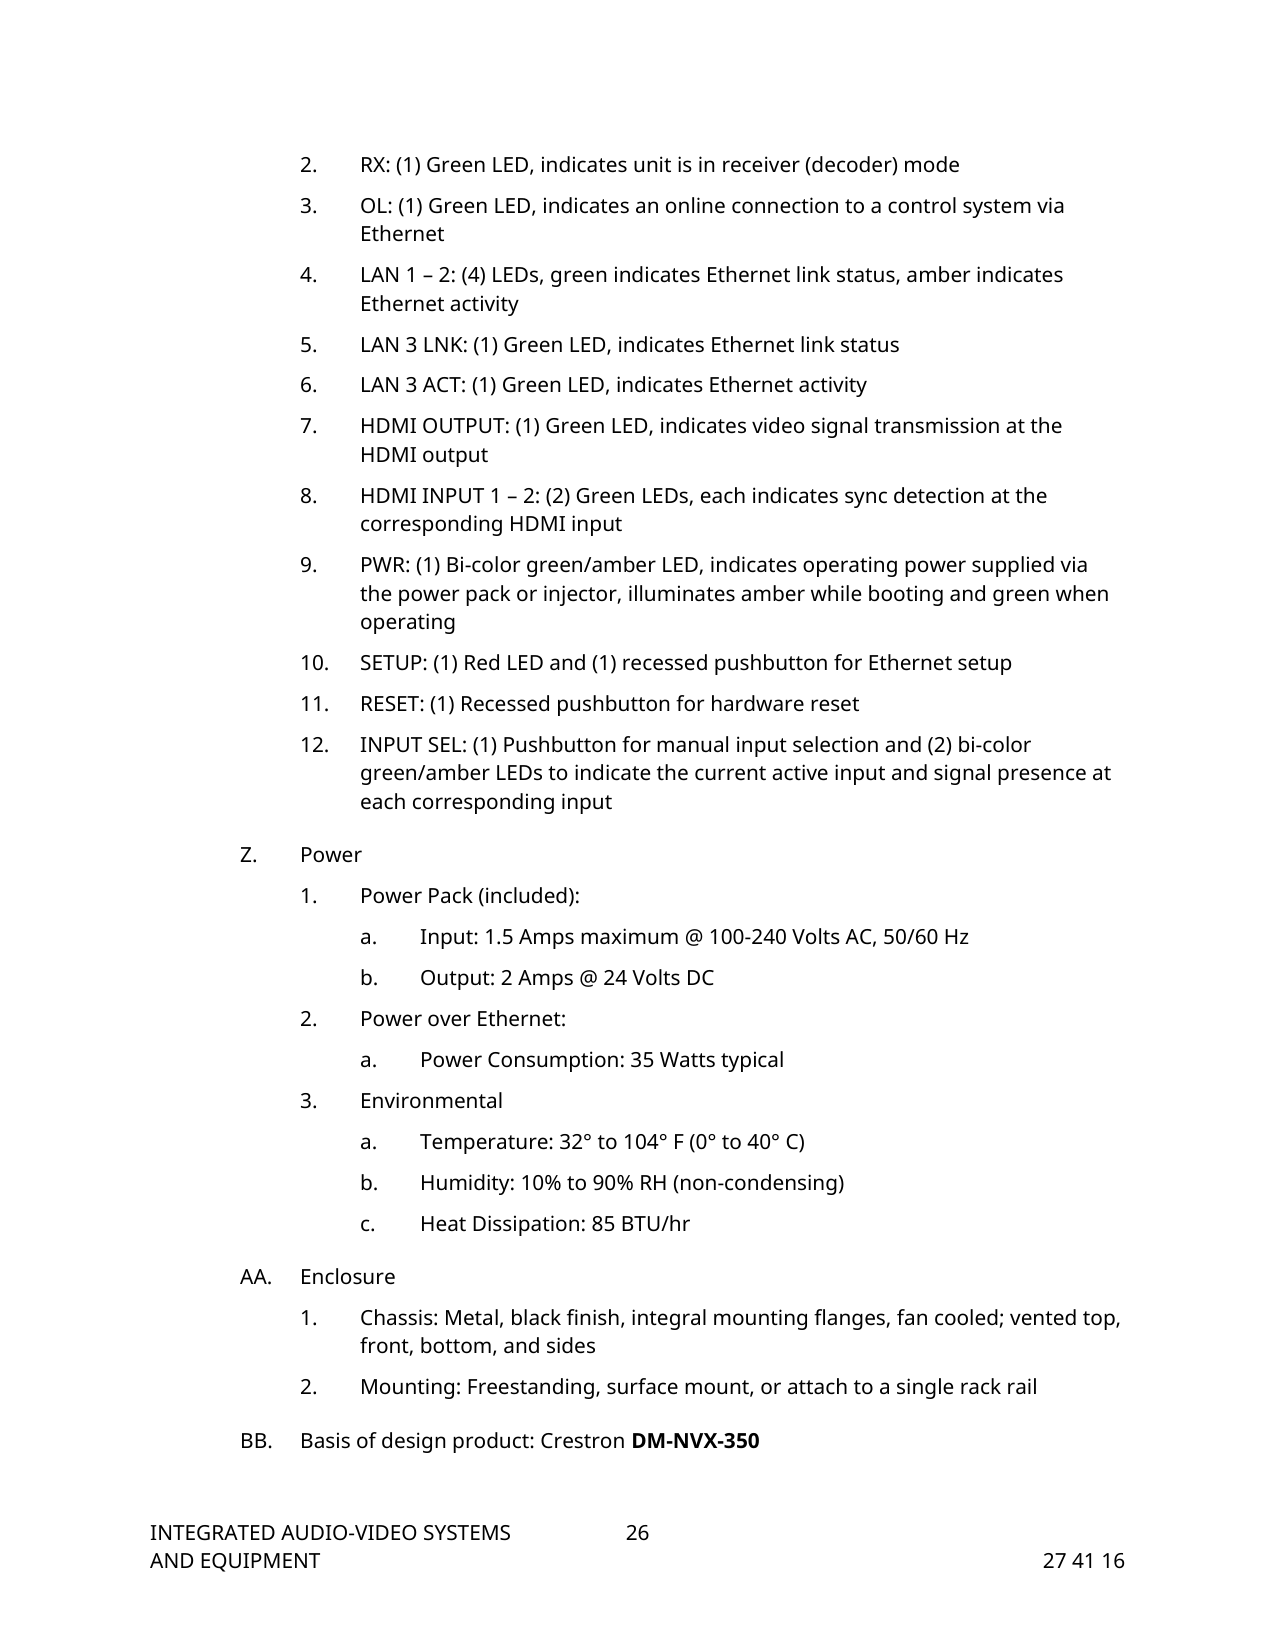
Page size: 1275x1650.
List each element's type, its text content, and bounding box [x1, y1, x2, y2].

text Chassis: Metal, black finish, integral mounting flanges, fan cooled; vented top, front, bottom, and sides [300, 1303, 1125, 1360]
text Output: 2 Amps @ 24 Volts DC [360, 963, 1125, 992]
text Enclosure [240, 1262, 1125, 1291]
text HDMI INPUT 1 – 2: (2) Green LEDs, each indicates sync detection at the corresponding HDMI input [300, 481, 1125, 538]
text INPUT SEL: (1) Pushbutton for manual input selection and (2) bi-color green/amber LEDs to indicate the current active input and signal presence at each corresponding input [300, 730, 1125, 815]
text Heat Dissipation: 85 BTU/hr [360, 1209, 1125, 1237]
text Input: 1.5 Amps maximum @ 100-240 Volts AC, 50/60 Hz [360, 922, 1125, 951]
text PWR: (1) Bi-color green/amber LED, indicates operating power supplied via the power pack or injector, illuminates amber while booting and green when operating [300, 550, 1125, 636]
text Power Pack (included): [300, 881, 1125, 910]
text LAN 3 LNK: (1) Green LED, indicates Ethernet link status [300, 330, 1125, 358]
text OL: (1) Green LED, indicates an online connection to a control system via Ethernet [300, 191, 1125, 248]
text Power over Ethernet: [300, 1004, 1125, 1032]
text RESET: (1) Recessed pushbutton for hardware reset [300, 689, 1125, 717]
text Basis of design product: Crestron DM-NVX-350 [240, 1426, 1125, 1454]
text RX: (1) Green LED, indicates unit is in receiver (decoder) mode [300, 150, 1125, 178]
text Mounting: Freestanding, surface mount, or attach to a single rack rail [300, 1372, 1125, 1401]
text Temperature: 32° to 104° F (0° to 40° C) [360, 1127, 1125, 1155]
text SETUP: (1) Red LED and (1) recessed pushbutton for Ethernet setup [300, 648, 1125, 677]
text Environmental [300, 1086, 1125, 1114]
text LAN 1 – 2: (4) LEDs, green indicates Ethernet link status, amber indicates Ethernet activity [300, 260, 1125, 317]
text Power Consumption: 35 Watts typical [360, 1045, 1125, 1073]
text HDMI OUTPUT: (1) Green LED, indicates video signal transmission at the HDMI output [300, 412, 1125, 468]
text Humidity: 10% to 90% RH (non-condensing) [360, 1168, 1125, 1196]
text Power [240, 840, 1125, 869]
text LAN 3 ACT: (1) Green LED, indicates Ethernet activity [300, 371, 1125, 399]
